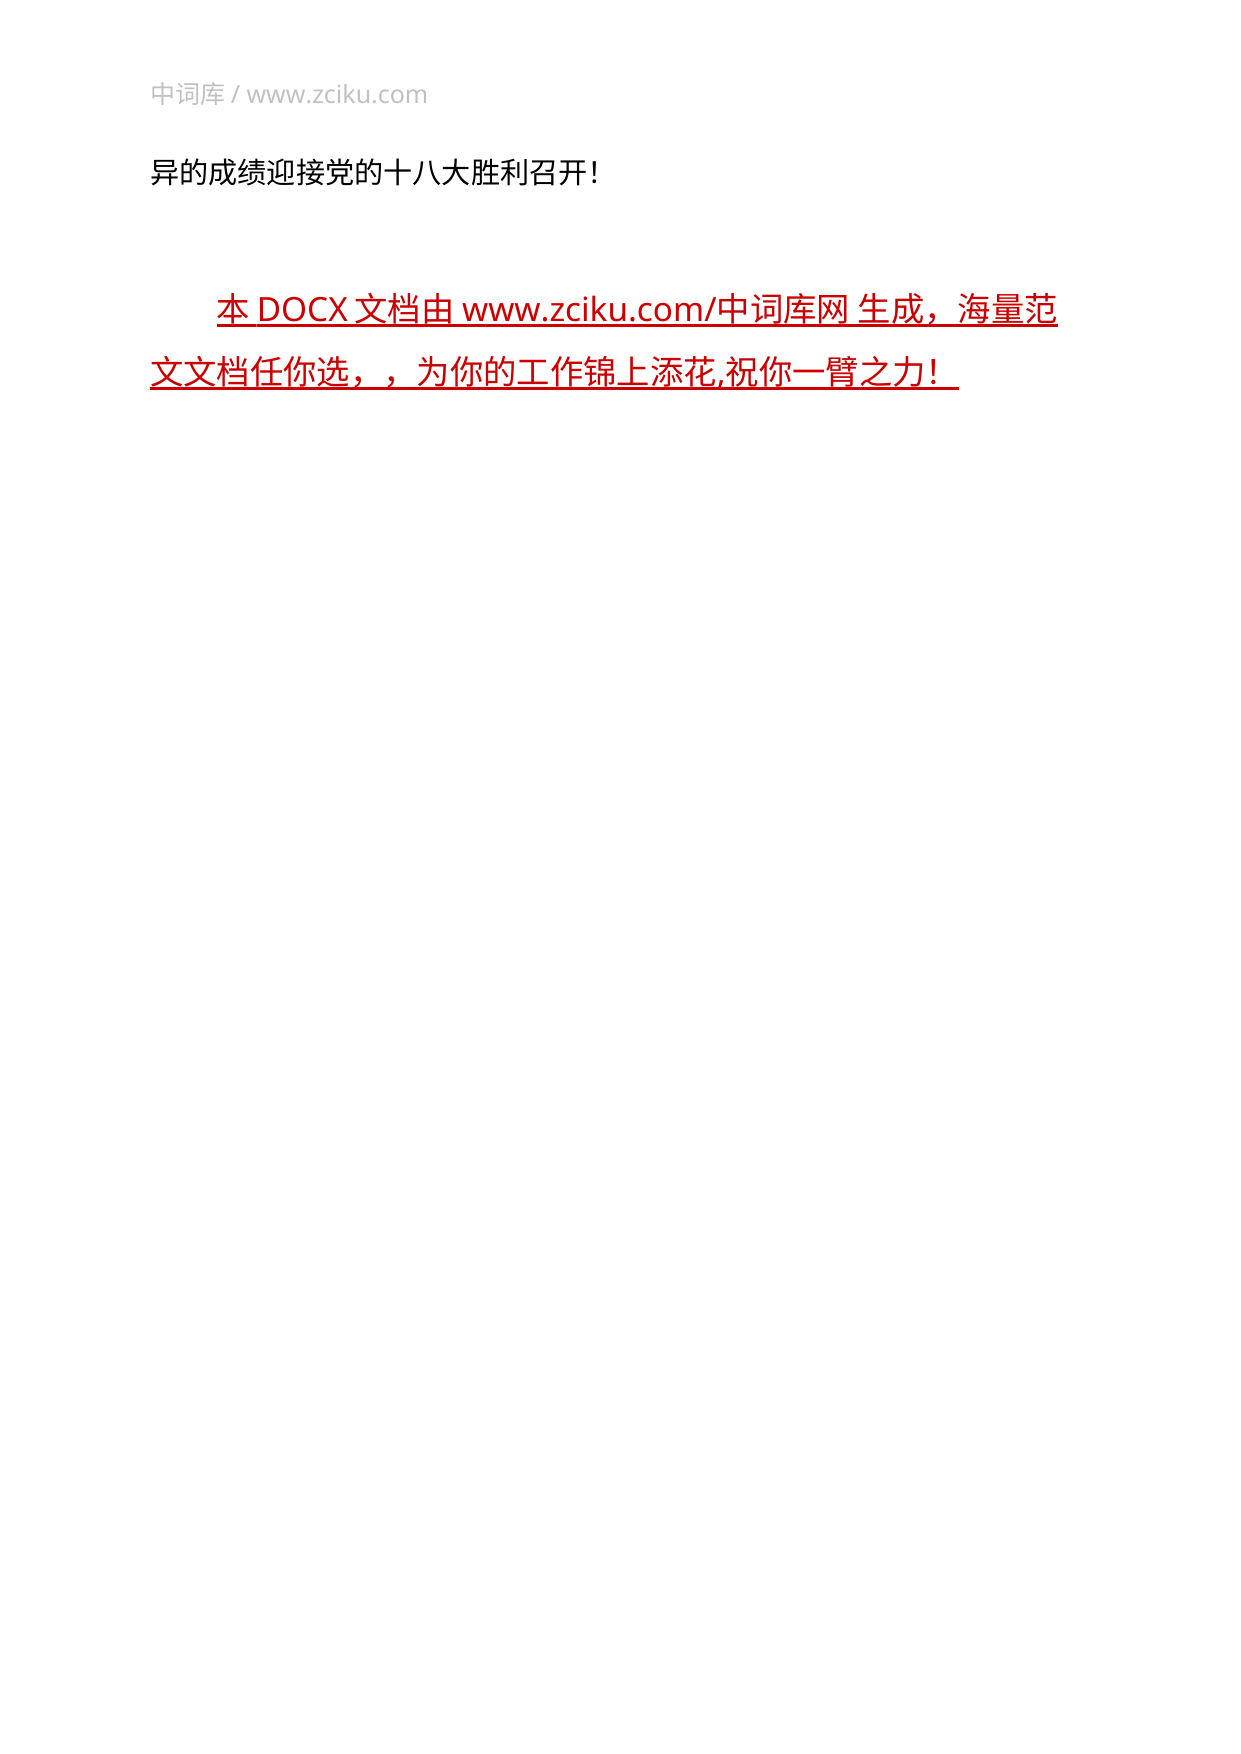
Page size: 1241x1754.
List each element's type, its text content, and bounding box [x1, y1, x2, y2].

text 本DOCX文档由 www.zciku.com/中词库网 生成，海量范文文档任你选，，为你的工作锦上添花,祝你一臂之力！ [150, 283, 1090, 394]
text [150, 150, 1090, 192]
